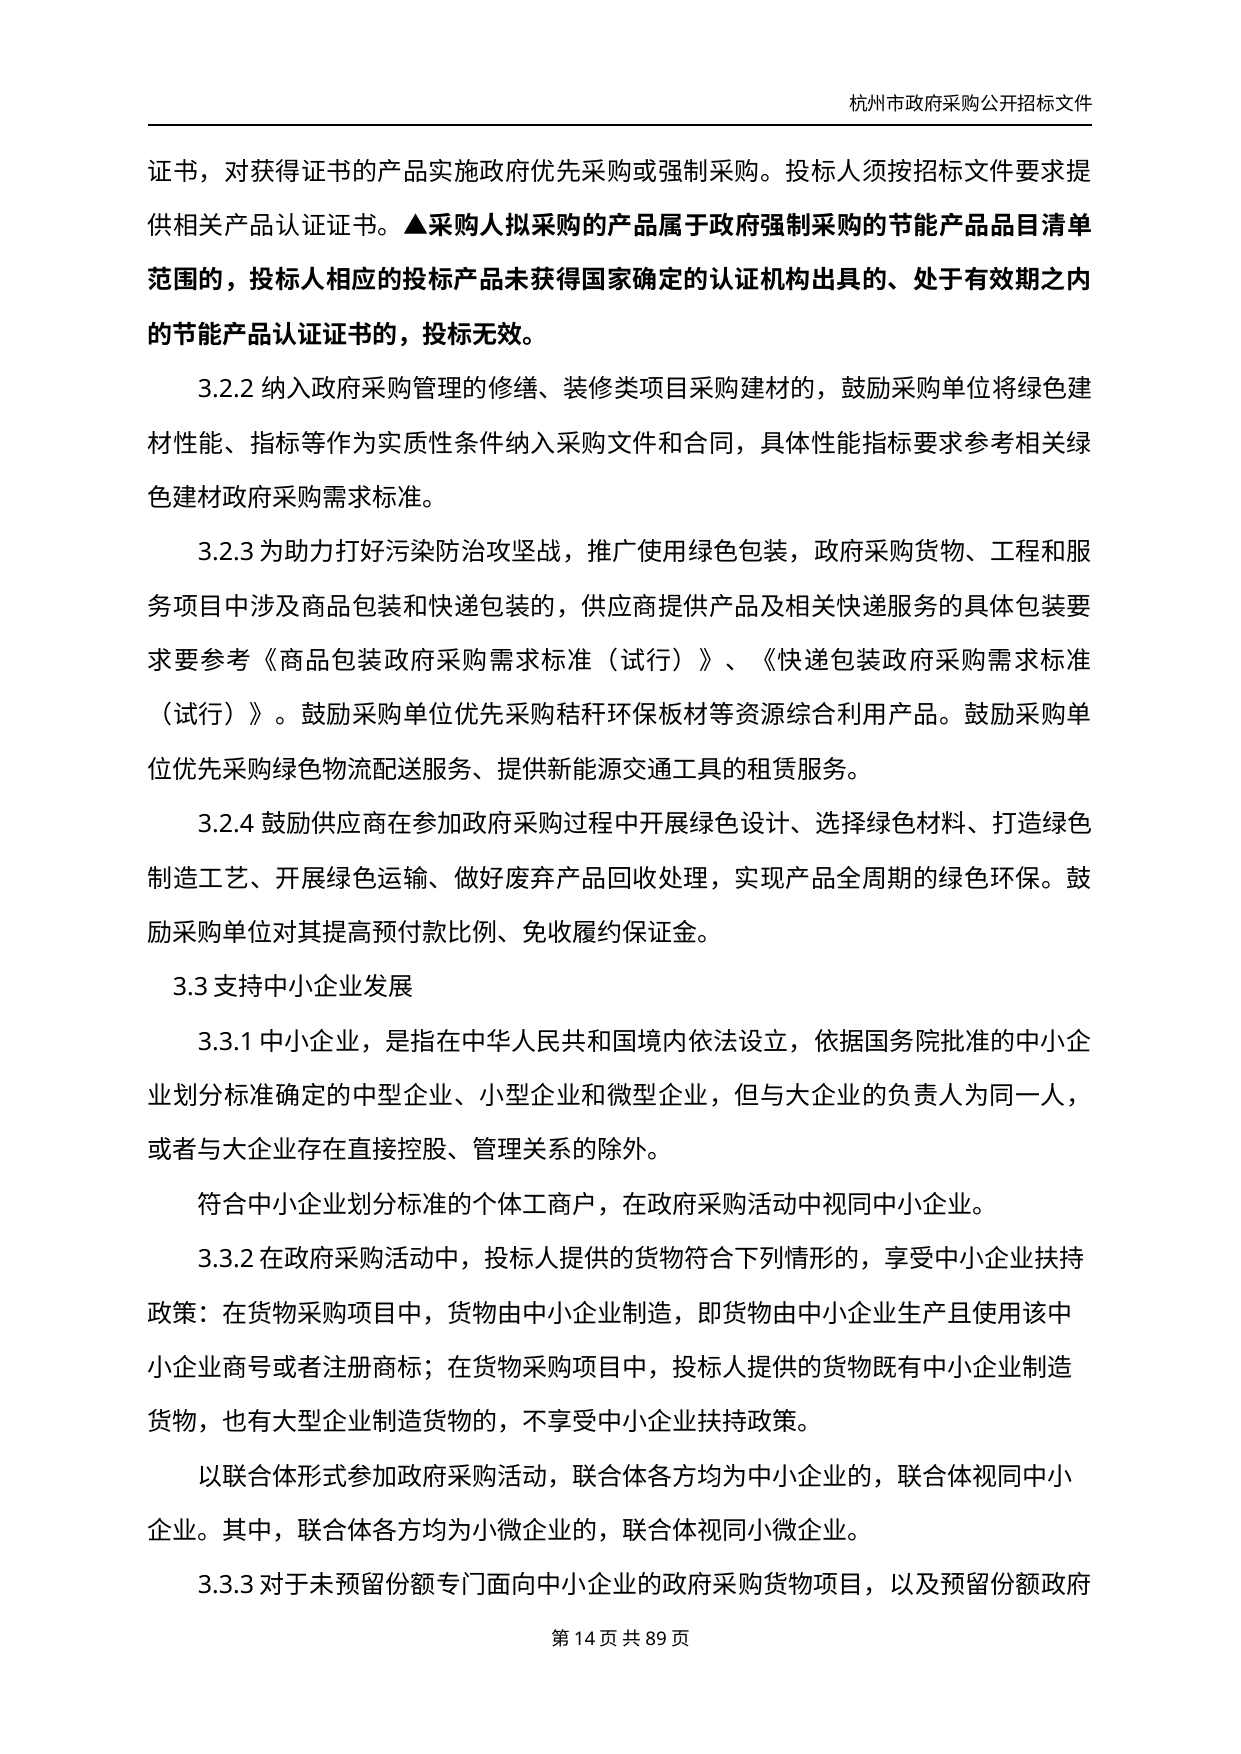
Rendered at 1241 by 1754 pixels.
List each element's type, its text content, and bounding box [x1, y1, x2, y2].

text 3.2.4 鼓励供应商在参加政府采购过程中开展绿色设计、选择绿色材料、打造绿色制造工艺、开展绿色运输、做好废弃产品回收处理，实现产品全周期的绿色环保。鼓励采购单位对其提高预付款比例、免收履约保证金。 [148, 804, 1092, 949]
text 3.2.2 纳入政府采购管理的修缮、装修类项目采购建材的，鼓励采购单位将绿色建材性能、指标等作为实质性条件纳入采购文件和合同，具体性能指标要求参考相关绿色建材政府采购需求标准。 [148, 369, 1092, 514]
text 3.3支持中小企业发展 [148, 967, 1092, 1003]
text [148, 151, 1092, 351]
text 3.3.2在政府采购活动中，投标人提供的货物符合下列情形的，享受中小企业扶持政策：在货物采购项目中，货物由中小企业制造，即货物由中小企业生产且使用该中小企业商号或者注册商标；在货物采购项目中，投标人提供的货物既有中小企业制造货物，也有大型企业制造货物的，不享受中小企业扶持政策。 [148, 1239, 1092, 1438]
text 以联合体形式参加政府采购活动，联合体各方均为中小企业的，联合体视同中小企业。其中，联合体各方均为小微企业的，联合体视同小微企业。 [148, 1456, 1092, 1547]
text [148, 1565, 1092, 1601]
text 3.2.3为助力打好污染防治攻坚战，推广使用绿色包装，政府采购货物、工程和服务项目中涉及商品包装和快递包装的，供应商提供产品及相关快递服务的具体包装要求要参考《商品包装政府采购需求标准（试行）》、《快递包装政府采购需求标准（试行）》。鼓励采购单位优先采购秸秆环保板材等资源综合利用产品。鼓励采购单位优先采购绿色物流配送服务、提供新能源交通工具的租赁服务。 [148, 532, 1092, 786]
text 符合中小企业划分标准的个体工商户，在政府采购活动中视同中小企业。 [148, 1184, 1092, 1221]
text 3.3.1中小企业，是指在中华人民共和国境内依法设立，依据国务院批准的中小企业划分标准确定的中型企业、小型企业和微型企业，但与大企业的负责人为同一人，或者与大企业存在直接控股、管理关系的除外。 [148, 1021, 1092, 1166]
